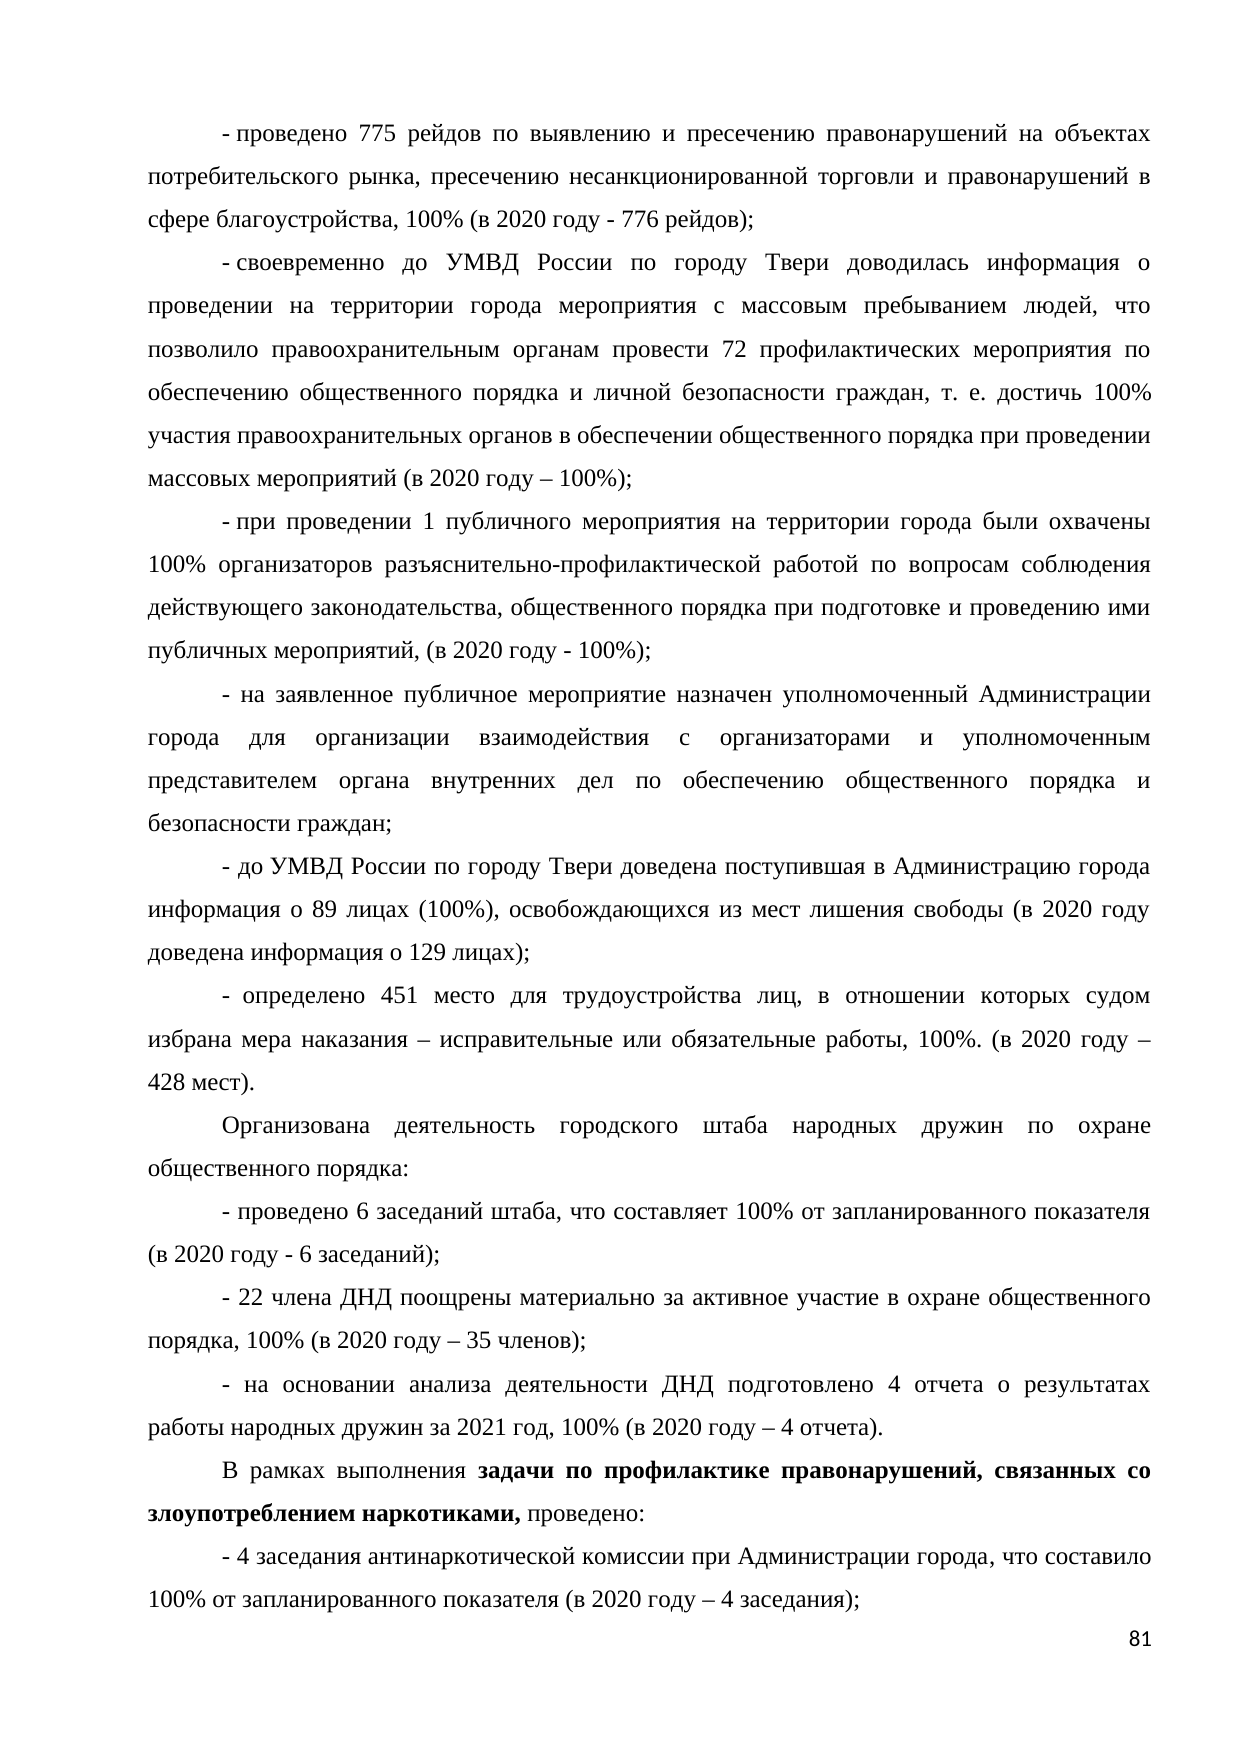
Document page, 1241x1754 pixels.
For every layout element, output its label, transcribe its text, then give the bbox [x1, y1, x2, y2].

text - 4 заседания антинаркотической комиссии при Администрации города, что составило 100% от запланированного показателя (в 2020 году – 4 заседания); [148, 1541, 1152, 1613]
list - проведено 6 заседаний штаба, что составляет 100% от запланированного показателя (в 2020 году - 6 заседаний); [148, 1196, 1152, 1268]
text - определено 451 место для трудоустройства лиц, в отношении которых судом избрана мера наказания – исправительные или обязательные работы, 100%. (в 2020 году – 428 мест). [148, 981, 1152, 1096]
text - на заявленное публичное мероприятие назначен уполномоченный Администрации города для организации взаимодействия с организаторами и уполномоченным представителем органа внутренних дел по обеспечению общественного порядка и безопасности граждан; [148, 679, 1152, 837]
text - проведено 775 рейдов по выявлению и пресечению правонарушений на объектах потребительского рынка, пресечению несанкционированной торговли и правонарушений в сфере благоустройства, 100% (в 2020 году - 776 рейдов); [148, 118, 1152, 233]
text - до УМВД России по городу Твери доведена поступившая в Администрацию города информация о 89 лицах (100%), освобождающихся из мест лишения свободы (в 2020 году доведена информация о 129 лицах); [148, 851, 1152, 966]
text Организована деятельность городского штаба народных дружин по охране общественного порядка: [148, 1110, 1152, 1182]
list - 22 члена ДНД поощрены материально за активное участие в охране общественного порядка, 100% (в 2020 году – 35 членов); [148, 1282, 1152, 1354]
text В рамках выполнения задачи по профилактике правонарушений, связанных со злоупотреблением наркотиками, проведено: [148, 1455, 1152, 1527]
list - на основании анализа деятельности ДНД подготовлено 4 отчета о результатах работы народных дружин за 2021 год, 100% (в 2020 году – 4 отчета). [148, 1369, 1152, 1441]
text - при проведении 1 публичного мероприятия на территории города были охвачены 100% организаторов разъяснительно-профилактической работой по вопросам соблюдения действующего законодательства, общественного порядка при подготовке и проведению ими публичных мероприятий, (в 2020 году - 100%); [148, 506, 1152, 664]
text - своевременно до УМВД России по городу Твери доводилась информация о проведении на территории города мероприятия с массовым пребыванием людей, что позволило правоохранительным органам провести 72 профилактических мероприятия по обеспечению общественного порядка и личной безопасности граждан, т. е. достичь 100% участия правоохранительных органов в обеспечении общественного порядка при проведении массовых мероприятий (в 2020 году – 100%); [148, 247, 1152, 492]
